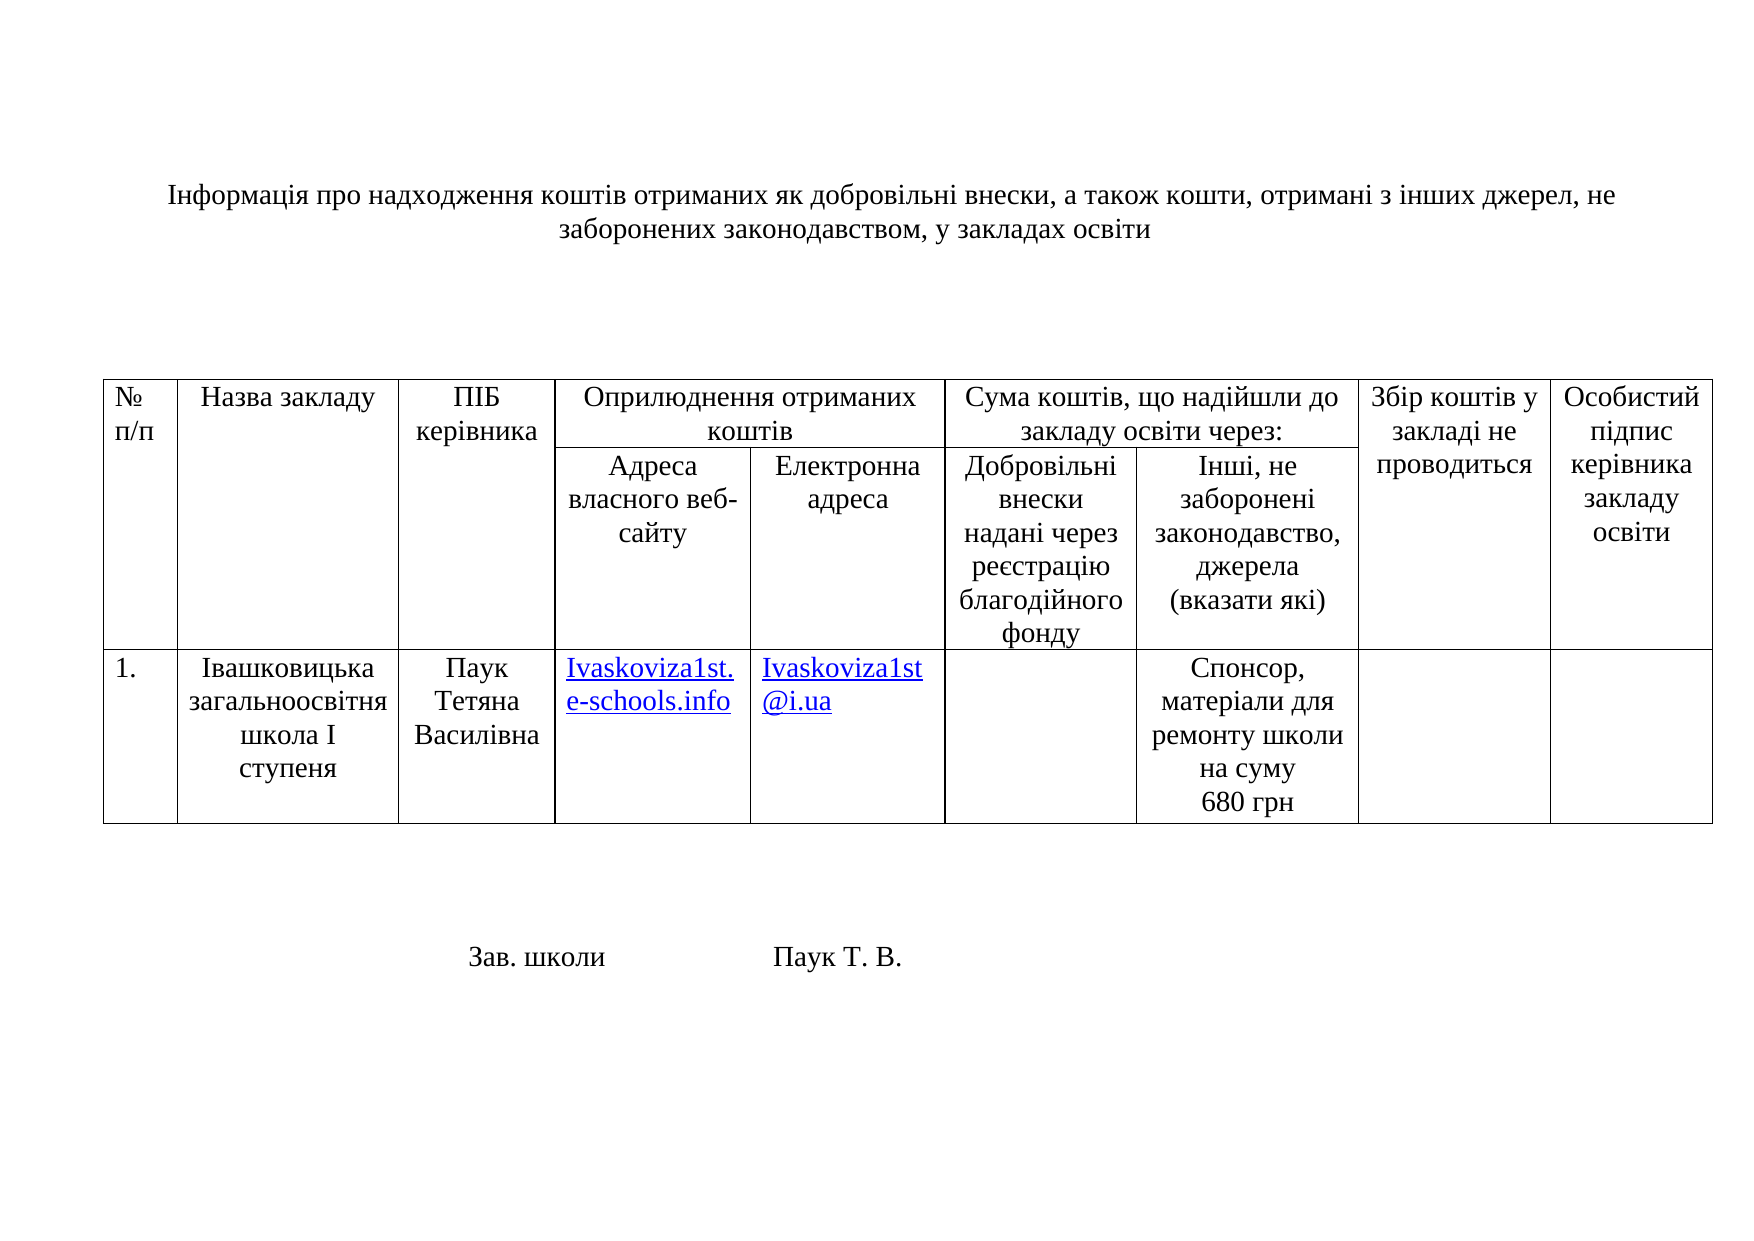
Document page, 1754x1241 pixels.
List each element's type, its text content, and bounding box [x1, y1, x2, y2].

table_cell Добровільні внески надані через реєстрацію благодійного фонду [946, 448, 1136, 649]
table_cell Ivaskoviza1st@i.ua [751, 650, 944, 823]
table_cell Ivaskoviza1st.e-schools.info [556, 650, 750, 823]
table_cell Івашковицька загальноосвітня школа І ступеня [178, 650, 398, 823]
table_header № п/п [104, 380, 177, 649]
table_header Збір коштів у закладі не проводиться [1359, 380, 1550, 649]
table_cell Паук Тетяна Василівна [399, 650, 554, 823]
table_cell Інші, не заборонені законодавство, джерела (вказати які) [1137, 448, 1358, 649]
text Інформація про надходження коштів отриманих як добровільні внески, а також кошти, отримані з інших джерел, не заборонених законодавством, у закладах освіти [74, 177, 1636, 244]
table_cell Електронна адреса [751, 448, 944, 649]
table_header Особистий підпис керівника закладу освіти [1551, 380, 1712, 649]
table_cell [1551, 650, 1712, 823]
table_header Сума коштів, що надійшли до закладу освіти через: [946, 380, 1358, 447]
table_cell 1. [104, 650, 177, 823]
table_cell Спонсор, матеріали для ремонту школи на суму 680 грн [1137, 650, 1358, 823]
table_cell Адреса власного веб-сайту [556, 448, 750, 649]
text Зав. школи Паук Т. В. [118, 939, 1636, 972]
table_cell [1359, 650, 1550, 823]
table_cell [946, 650, 1136, 823]
table_header ПІБ керівника [399, 380, 554, 649]
table_header Оприлюднення отриманих коштів [556, 380, 944, 447]
table_header Назва закладу [178, 380, 398, 649]
